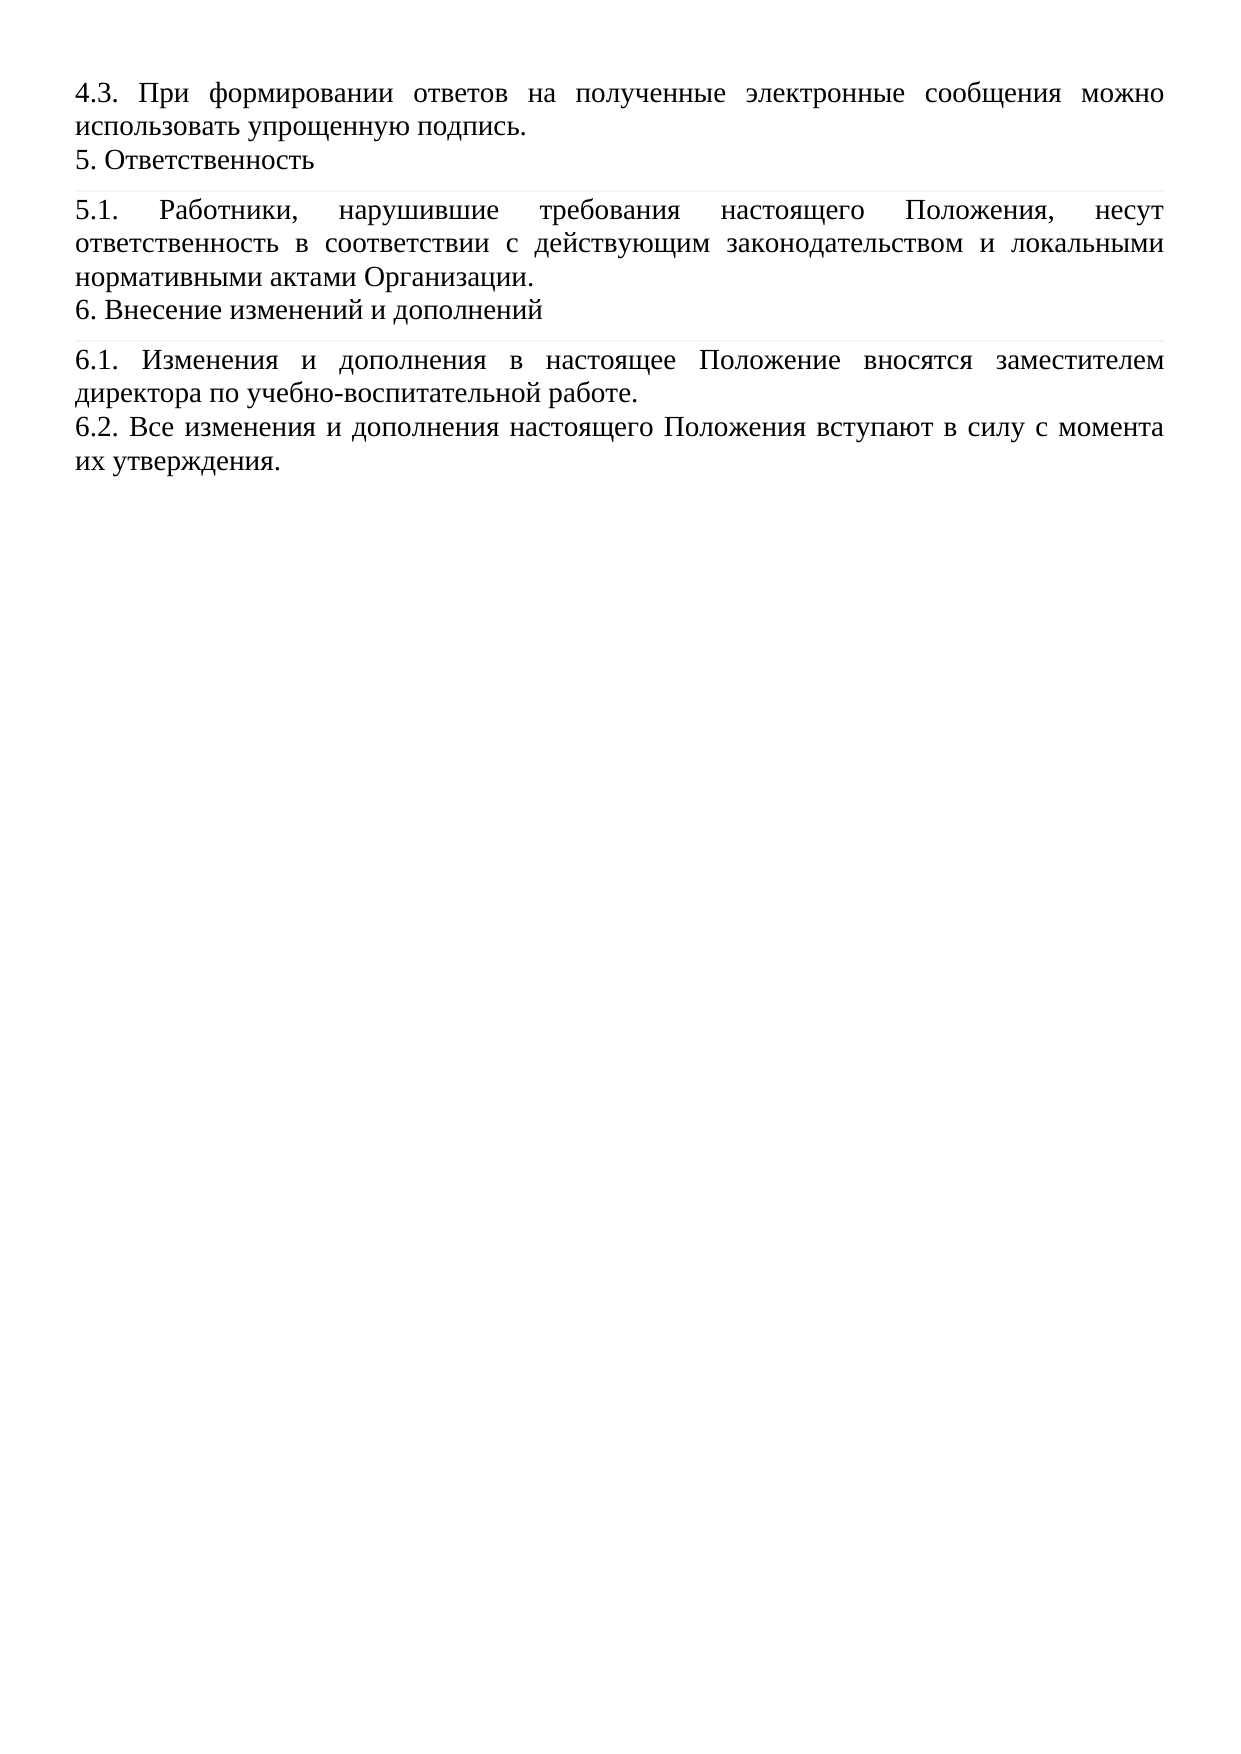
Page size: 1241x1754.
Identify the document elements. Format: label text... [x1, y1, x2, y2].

text 5.1. Работники, нарушившие требования настоящего Положения, несут ответственность в соответствии с действующим законодательством и локальными нормативными актами Организации. [75, 192, 1165, 292]
text 5. Ответственность [75, 142, 1165, 190]
text 6. Внесение изменений и дополнений [75, 292, 1165, 340]
text 6.2. Все изменения и дополнения настоящего Положения вступают в силу с момента их утверждения. [75, 409, 1165, 476]
text 4.3. При формировании ответов на полученные электронные сообщения можно использовать упрощенную подпись. [75, 75, 1165, 142]
text 6.1. Изменения и дополнения в настоящее Положение вносятся заместителем директора по учебно-воспитательной работе. [75, 342, 1165, 409]
